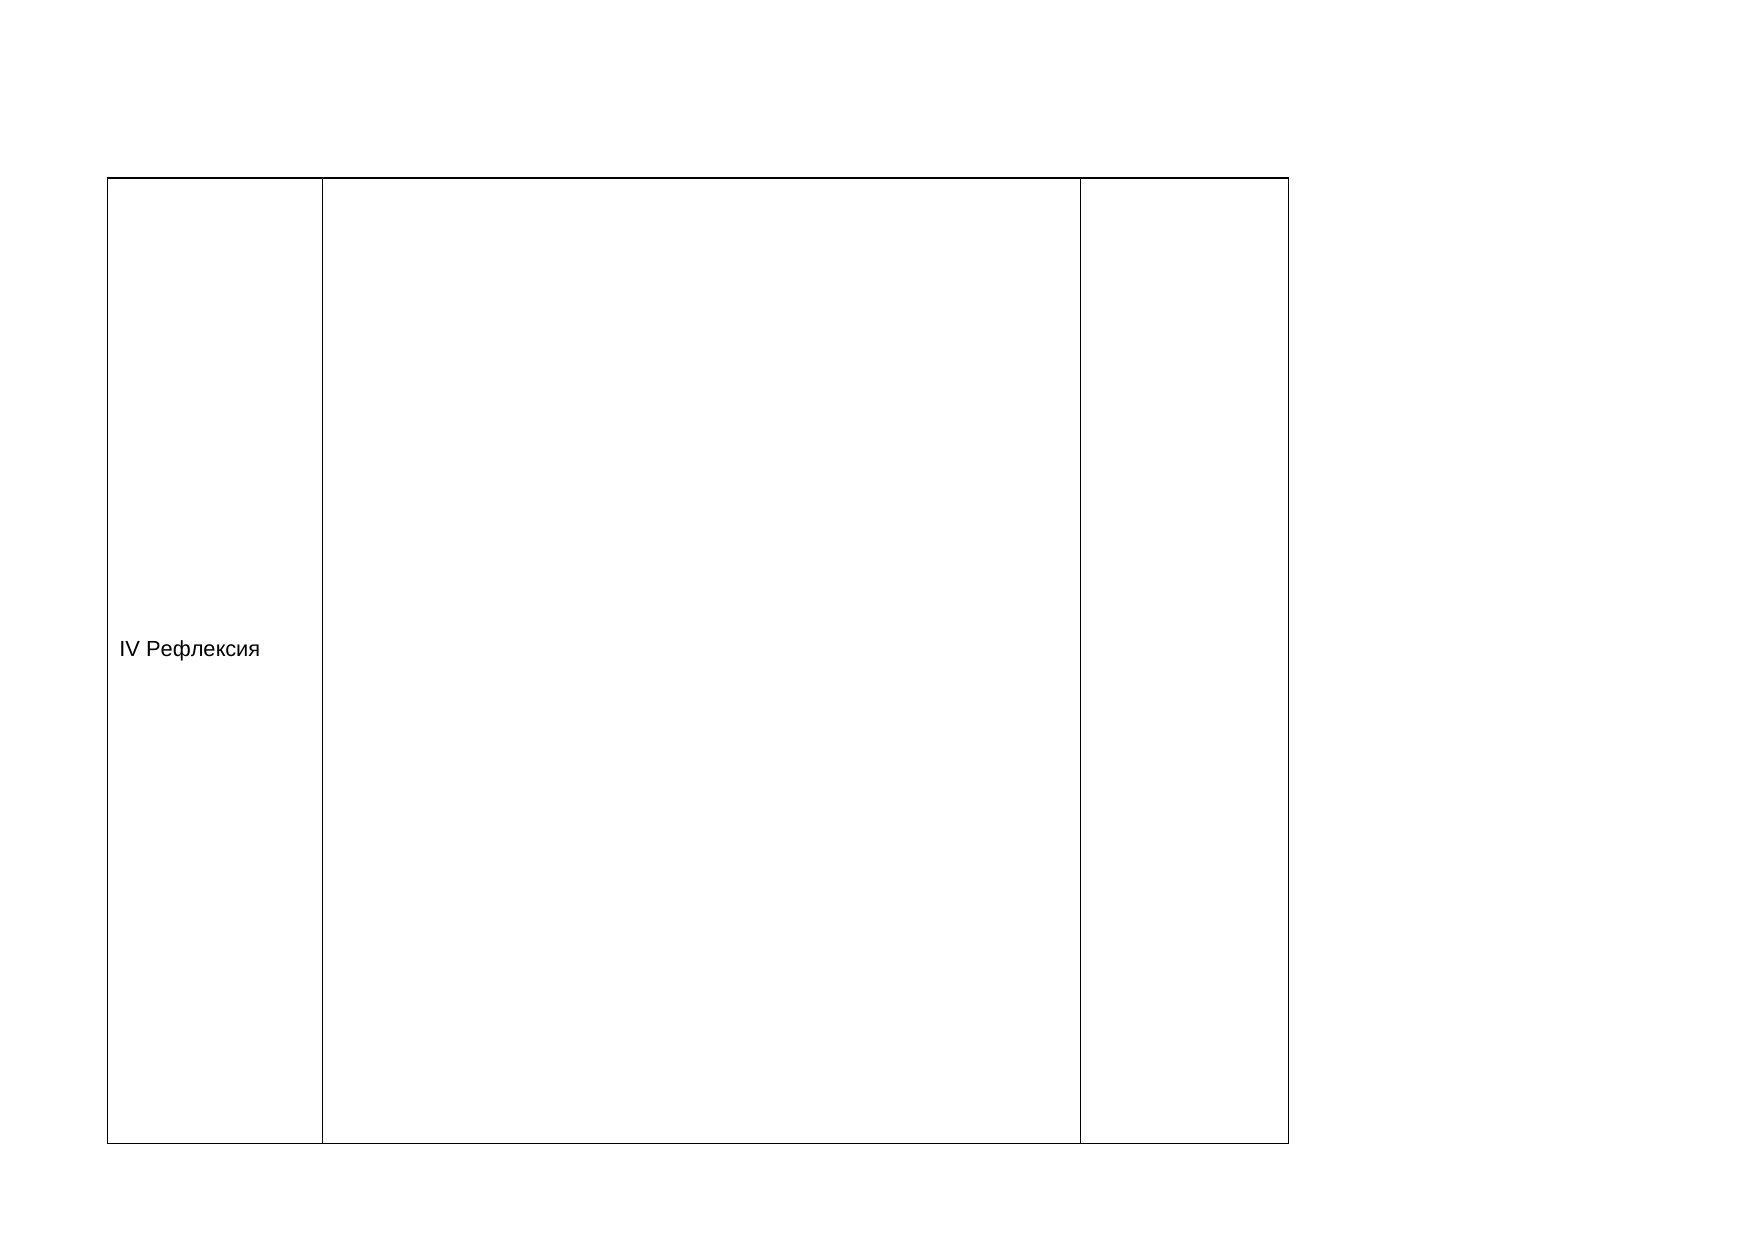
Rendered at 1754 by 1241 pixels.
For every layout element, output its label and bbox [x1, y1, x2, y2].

table_cell [1081, 179, 1288, 1143]
table_cell [323, 179, 1080, 1143]
table_cell [108, 179, 322, 1143]
